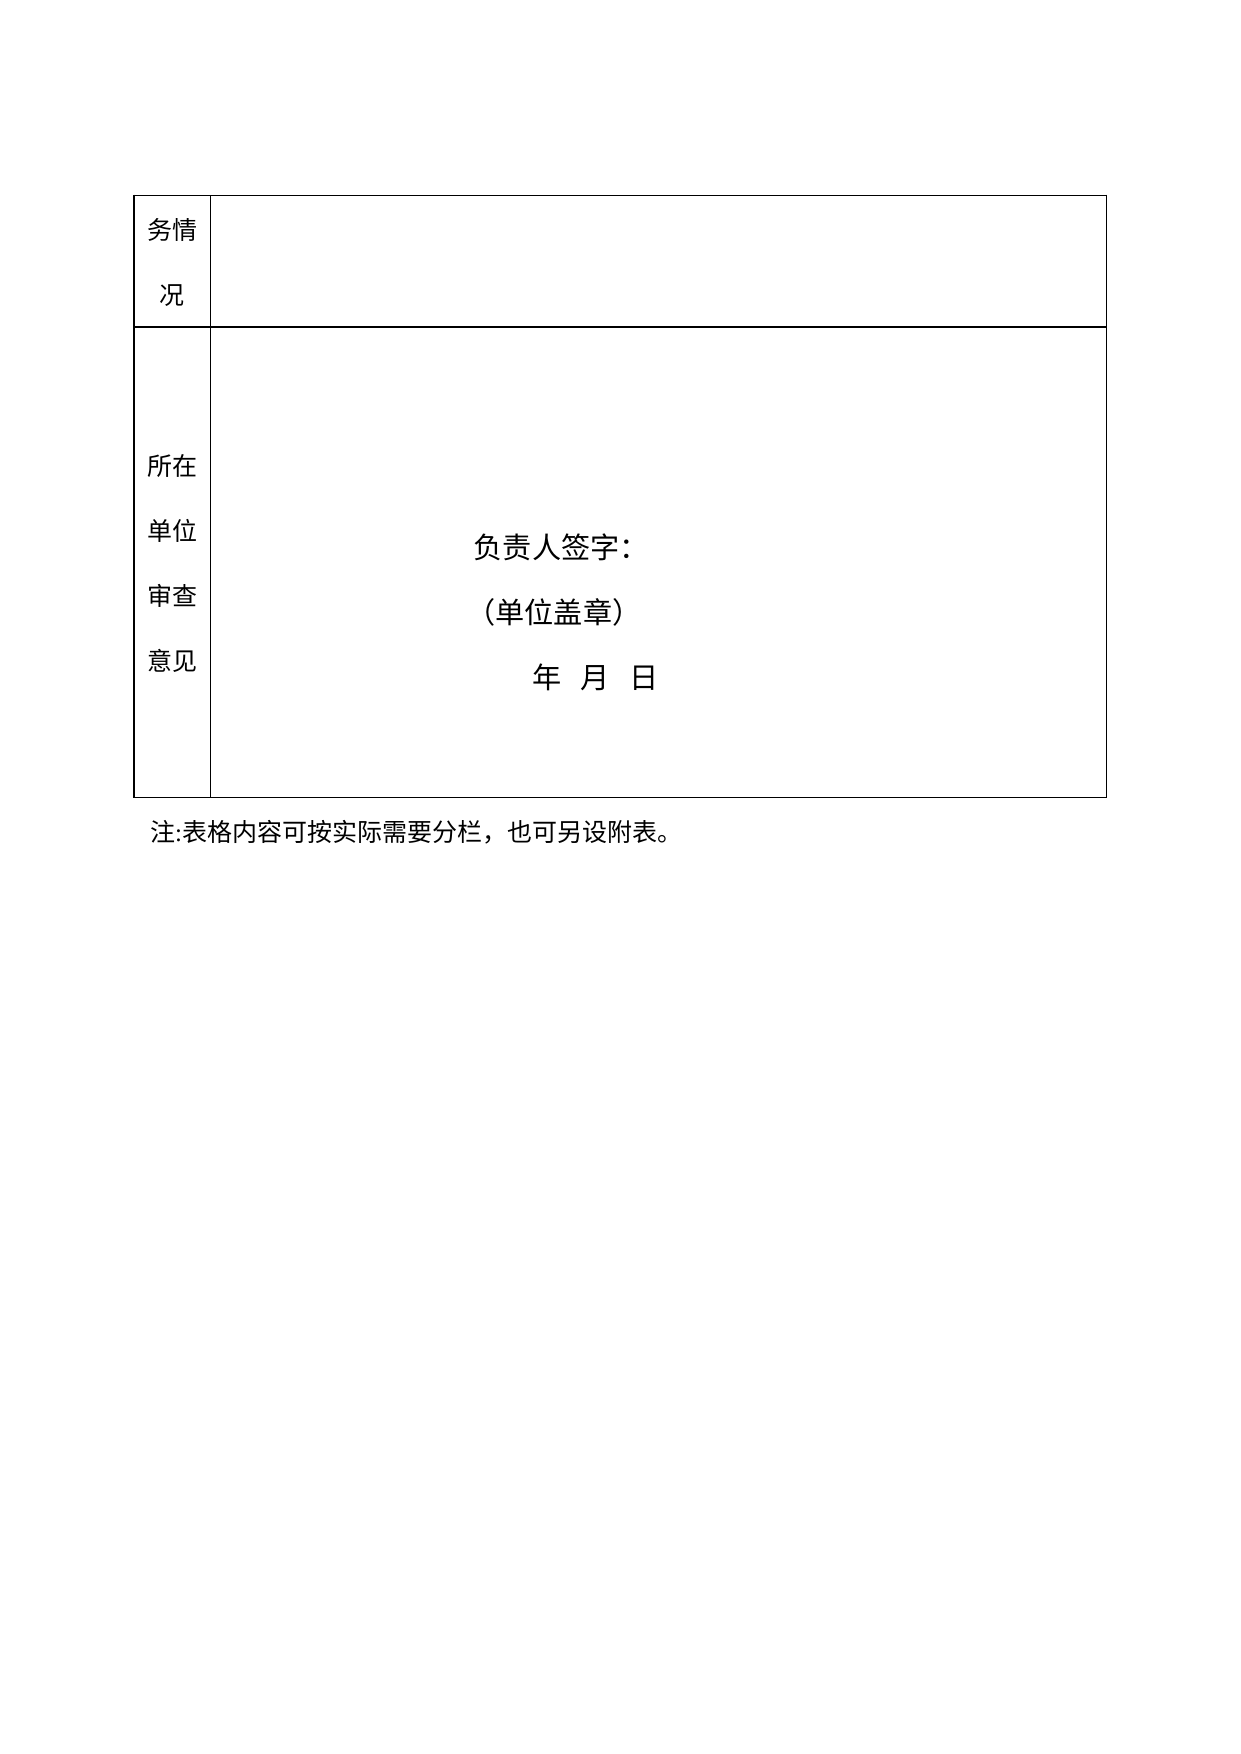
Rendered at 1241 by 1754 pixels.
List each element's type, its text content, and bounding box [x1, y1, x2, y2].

table_cell [211, 196, 1106, 326]
table_cell 负责人签字： （单位盖章） 年 月 日 [211, 328, 1106, 797]
table_cell 主持 或参 与重 大涉 法事 务情 况 [135, 196, 210, 326]
table_cell 所在 单位 审查 意见 [135, 328, 210, 797]
text 注:表格内容可按实际需要分栏，也可另设附表。 [150, 798, 1090, 863]
